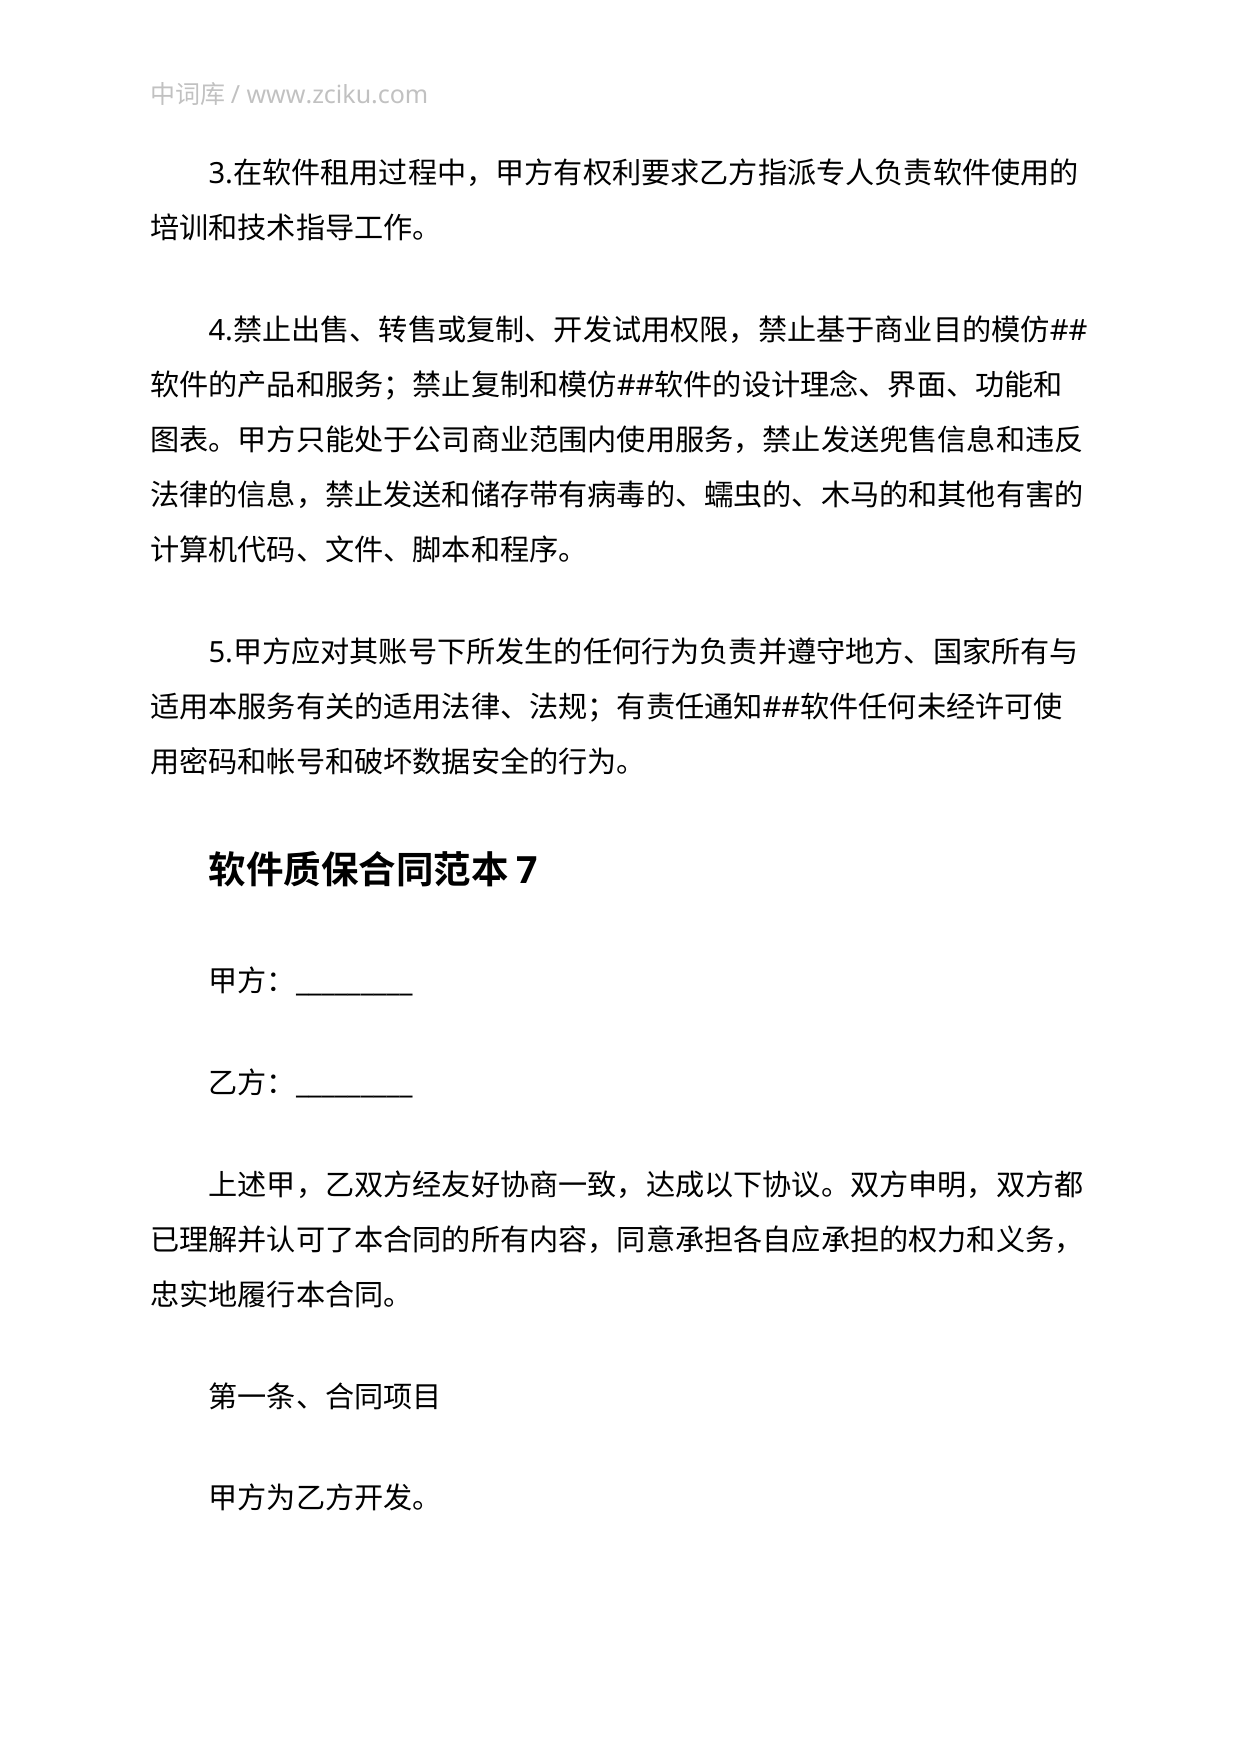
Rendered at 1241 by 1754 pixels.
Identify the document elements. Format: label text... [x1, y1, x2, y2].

text 4.禁止出售、转售或复制、开发试用权限，禁止基于商业目的模仿##软件的产品和服务；禁止复制和模仿##软件的设计理念、界面、功能和图表。甲方只能处于公司商业范围内使用服务，禁止发送兜售信息和违反法律的信息，禁止发送和储存带有病毒的、蠕虫的、木马的和其他有害的计算机代码、文件、脚本和程序。 [150, 307, 1090, 569]
text 软件质保合同范本7 [150, 840, 1090, 894]
text 5.甲方应对其账号下所发生的任何行为负责并遵守地方、国家所有与适用本服务有关的适用法律、法规；有责任通知##软件任何未经许可使用密码和帐号和破坏数据安全的行为。 [150, 628, 1090, 781]
text 第一条、合同项目 [150, 1373, 1090, 1416]
text 甲方为乙方开发。 [150, 1475, 1090, 1517]
text 甲方：_________ [150, 958, 1090, 1000]
text 3.在软件租用过程中，甲方有权利要求乙方指派专人负责软件使用的培训和技术指导工作。 [150, 150, 1090, 247]
text 上述甲，乙双方经友好协商一致，达成以下协议。双方申明，双方都已理解并认可了本合同的所有内容，同意承担各自应承担的权力和义务，忠实地履行本合同。 [150, 1162, 1090, 1314]
text 乙方：_________ [150, 1060, 1090, 1102]
